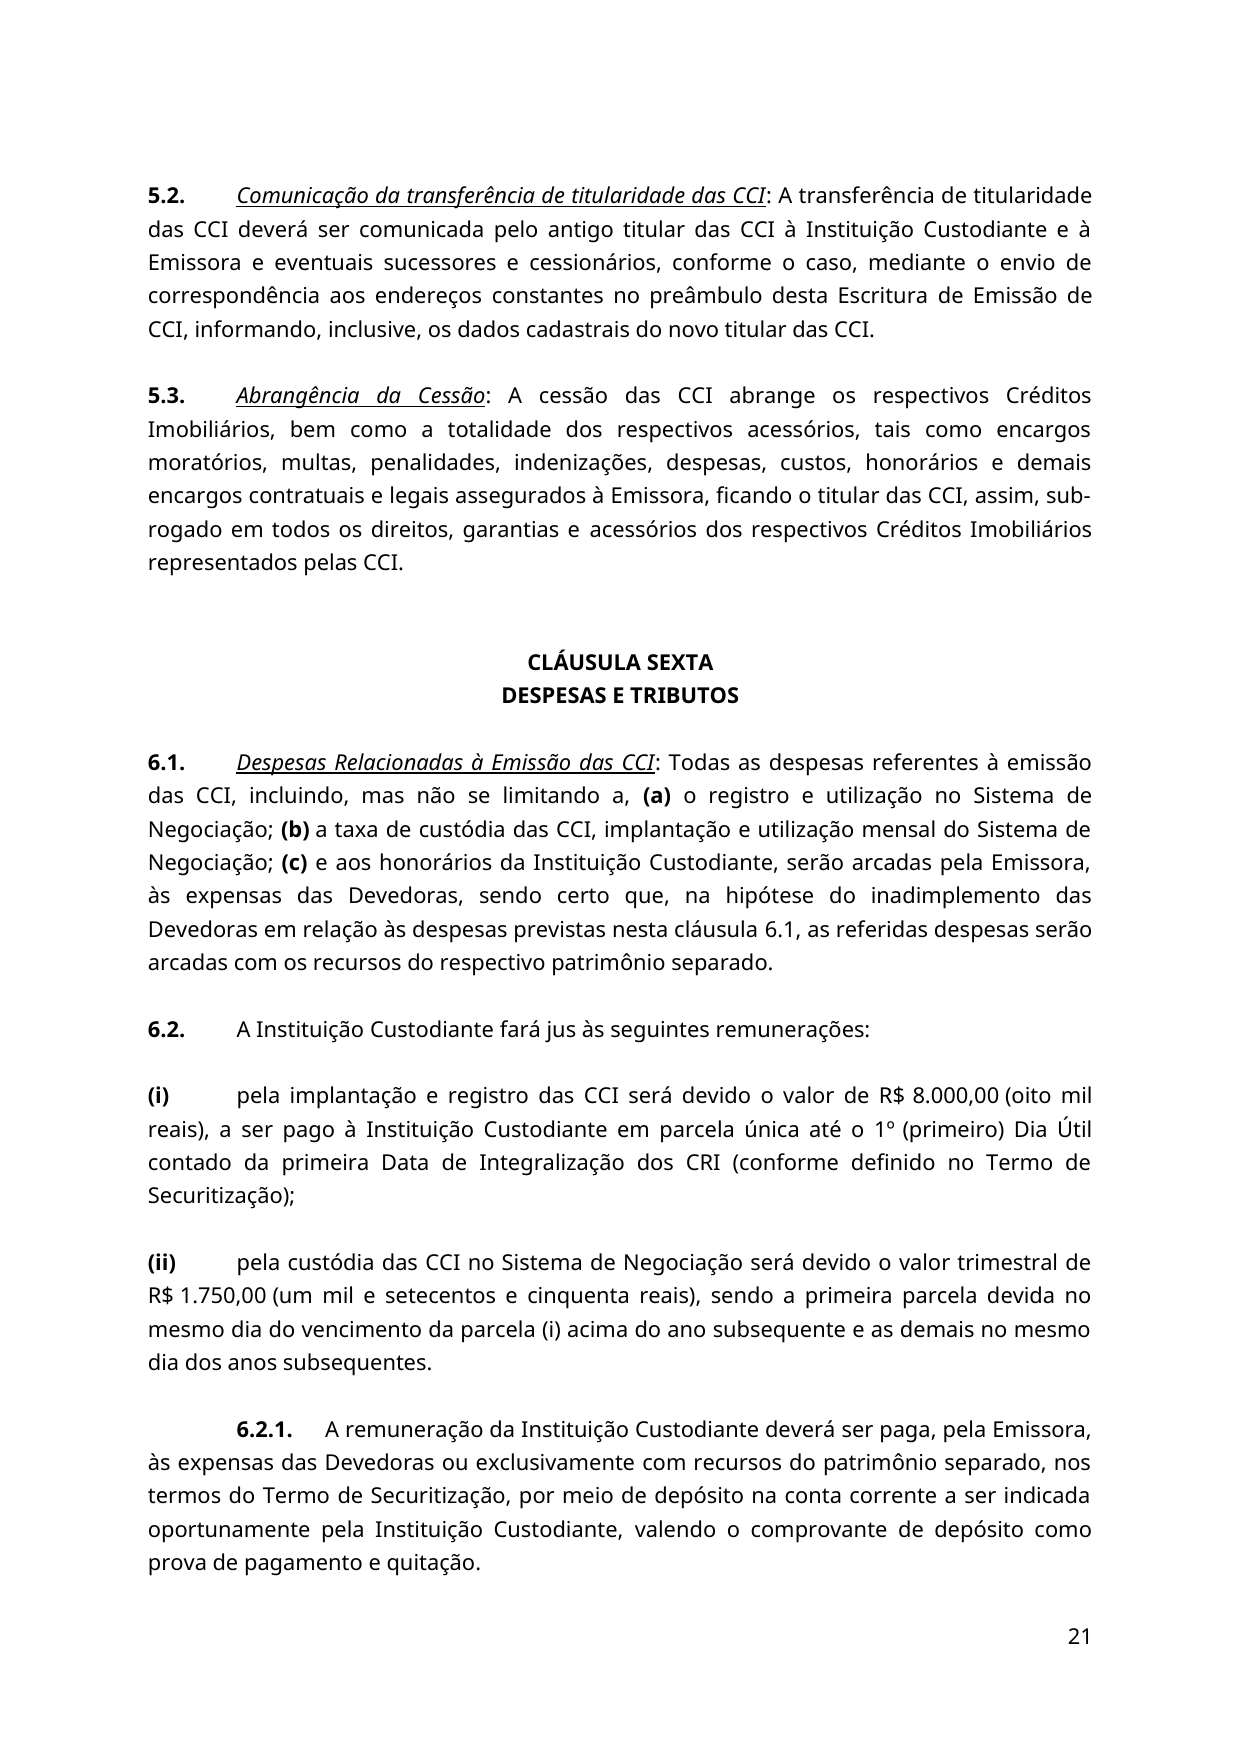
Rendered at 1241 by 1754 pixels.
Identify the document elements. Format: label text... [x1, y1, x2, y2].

subtitle Comunicação da transferência de titularidade das CCI: A transferência de titularidade das CCI deverá ser comunicada pelo antigo titular das CCI à Instituição Custodiante e à Emissora e eventuais sucessores e cessionários, conforme o caso, mediante o envio de correspondência aos endereços constantes no preâmbulo desta Escritura de Emissão de CCI, informando, inclusive, os dados cadastrais do novo titular das CCI. [148, 177, 1092, 344]
subtitle A Instituição Custodiante fará jus às seguintes remunerações: [148, 1011, 1092, 1044]
subtitle Despesas Relacionadas à Emissão das CCI: Todas as despesas referentes à emissão das CCI, incluindo, mas não se limitando a, (a) o registro e utilização no Sistema de Negociação; (b) a taxa de custódia das CCI, implantação e utilização mensal do Sistema de Negociação; (c) e aos honorários da Instituição Custodiante, serão arcadas pela Emissora, às expensas das Devedoras, sendo certo que, na hipótese do inadimplemento das Devedoras em relação às despesas previstas nesta cláusula 6.1, as referidas despesas serão arcadas com os recursos do respectivo patrimônio separado. [148, 744, 1092, 977]
subtitle pela custódia das CCI no Sistema de Negociação será devido o valor trimestral de R$ 1.750,00 (um mil e setecentos e cinquenta reais), sendo a primeira parcela devida no mesmo dia do vencimento da parcela (i) acima do ano subsequente e as demais no mesmo dia dos anos subsequentes. [148, 1244, 1092, 1377]
subtitle pela implantação e registro das CCI será devido o valor de R$ 8.000,00 (oito mil reais), a ser pago à Instituição Custodiante em parcela única até o 1º (primeiro) Dia Útil contado da primeira Data de Integralização dos CRI (conforme definido no Termo de Securitização); [148, 1077, 1092, 1211]
subtitle DESPESAS E TRIBUTOS [148, 677, 1092, 711]
subtitle A remuneração da Instituição Custodiante deverá ser paga, pela Emissora, às expensas das Devedoras ou exclusivamente com recursos do patrimônio separado, nos termos do Termo de Securitização, por meio de depósito na conta corrente a ser indicada oportunamente pela Instituição Custodiante, valendo o comprovante de depósito como prova de pagamento e quitação. [148, 1411, 1092, 1577]
subtitle Abrangência da Cessão: A cessão das CCI abrange os respectivos Créditos Imobiliários, bem como a totalidade dos respectivos acessórios, tais como encargos moratórios, multas, penalidades, indenizações, despesas, custos, honorários e demais encargos contratuais e legais assegurados à Emissora, ficando o titular das CCI, assim, sub-rogado em todos os direitos, garantias e acessórios dos respectivos Créditos Imobiliários representados pelas CCI. [148, 377, 1092, 577]
subtitle CLÁUSULA SEXTA [59, 644, 1092, 677]
